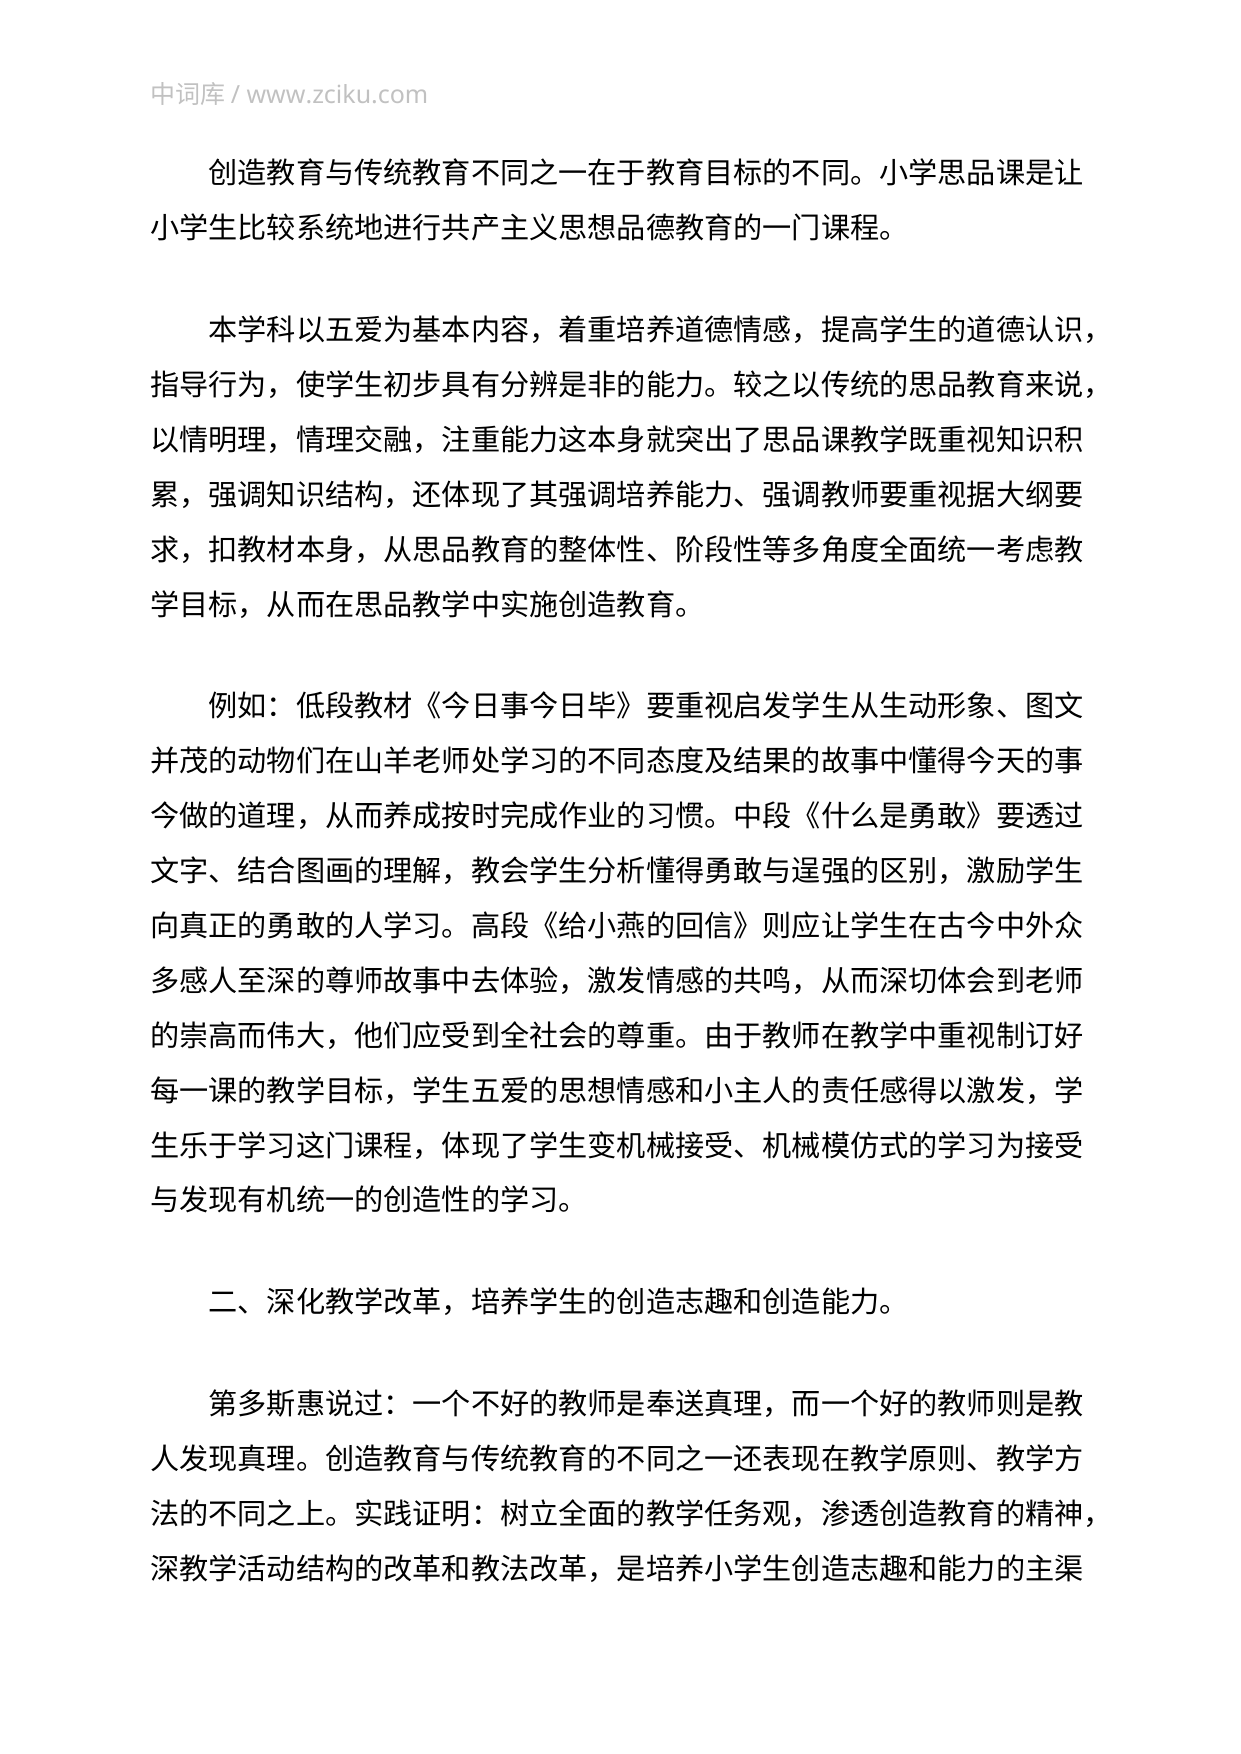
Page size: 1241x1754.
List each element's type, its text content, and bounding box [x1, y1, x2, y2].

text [150, 1381, 1090, 1587]
text 创造教育与传统教育不同之一在于教育目标的不同。小学思品课是让小学生比较系统地进行共产主义思想品德教育的一门课程。 [150, 150, 1090, 247]
text 本学科以五爱为基本内容，着重培养道德情感，提高学生的道德认识，指导行为，使学生初步具有分辨是非的能力。较之以传统的思品教育来说，以情明理，情理交融，注重能力这本身就突出了思品课教学既重视知识积累，强调知识结构，还体现了其强调培养能力、强调教师要重视据大纲要求，扣教材本身，从思品教育的整体性、阶段性等多角度全面统一考虑教学目标，从而在思品教学中实施创造教育。 [150, 307, 1090, 623]
text 二、深化教学改革，培养学生的创造志趣和创造能力。 [150, 1279, 1090, 1321]
text 例如：低段教材《今日事今日毕》要重视启发学生从生动形象、图文并茂的动物们在山羊老师处学习的不同态度及结果的故事中懂得今天的事今做的道理，从而养成按时完成作业的习惯。中段《什么是勇敢》要透过文字、结合图画的理解，教会学生分析懂得勇敢与逞强的区别，激励学生向真正的勇敢的人学习。高段《给小燕的回信》则应让学生在古今中外众多感人至深的尊师故事中去体验，激发情感的共鸣，从而深切体会到老师的崇高而伟大，他们应受到全社会的尊重。由于教师在教学中重视制订好每一课的教学目标，学生五爱的思想情感和小主人的责任感得以激发，学生乐于学习这门课程，体现了学生变机械接受、机械模仿式的学习为接受与发现有机统一的创造性的学习。 [150, 683, 1090, 1219]
